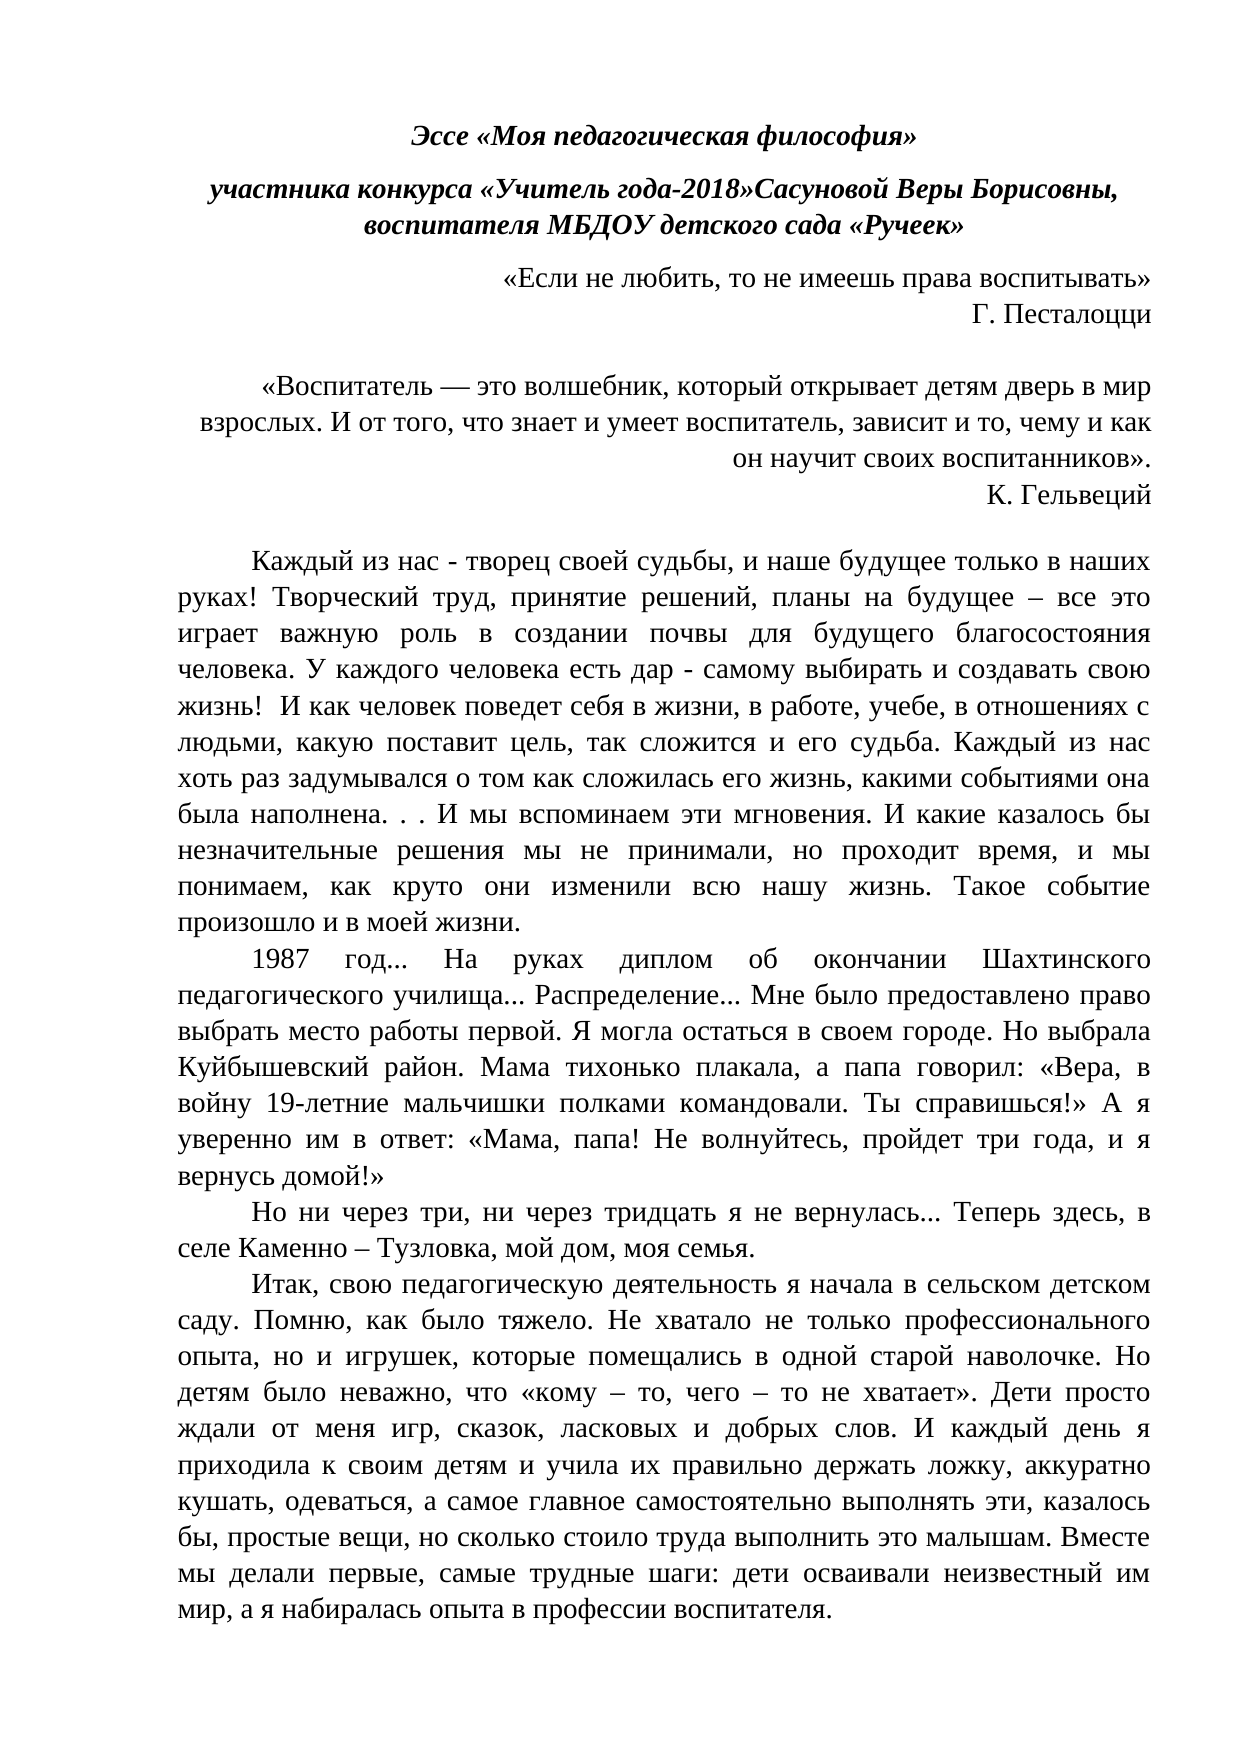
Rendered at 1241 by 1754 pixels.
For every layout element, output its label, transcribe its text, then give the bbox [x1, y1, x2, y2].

text участника конкурса «Учитель года-2018»Сасуновой Веры Борисовны, воспитателя МБДОУ детского сада «Ручеек» [177, 171, 1152, 241]
text Эссе «Моя педагогическая философия» [177, 118, 1152, 152]
text К. Гельвеций [177, 477, 1152, 510]
text Каждый из нас - творец своей судьбы, и наше будущее только в наших руках! Творческий труд, принятие решений, планы на будущее – все это играет важную роль в создании почвы для будущего благосостояния человека. У каждого человека есть дар - самому выбирать и создавать свою жизнь! И как человек поведет себя в жизни, в работе, учебе, в отношениях с людьми, какую поставит цель, так сложится и его судьба. Каждый из нас хоть раз задумывался о том как сложилась его жизнь, какими событиями она была наполнена. . . И мы вспоминаем эти мгновения. И какие казалось бы незначительные решения мы не принимали, но проходит время, и мы понимаем, как круто они изменили всю нашу жизнь. Такое событие произошло и в моей жизни. [177, 543, 1152, 938]
text Но ни через три, ни через тридцать я не вернулась... Теперь здесь, в селе Каменно – Тузловка, мой дом, моя семья. [177, 1194, 1152, 1263]
text Г. Песталоцци [177, 296, 1152, 329]
text 1987 год... На руках диплом об окончании Шахтинского педагогического училища... Распределение... Мне было предоставлено право выбрать место работы первой. Я могла остаться в своем городе. Но выбрала Куйбышевский район. Мама тихонько плакала, а папа говорил: «Вера, в войну 19-летние мальчишки полками командовали. Ты справишься!» А я уверенно им в ответ: «Мама, папа! Не волнуйтесь, пройдет три года, и я вернусь домой!» [177, 941, 1152, 1191]
text «Воспитатель — это волшебник, который открывает детям дверь в мир взрослых. И от того, что знает и умеет воспитатель, зависит и то, чему и как он научит своих воспитанников». [177, 368, 1152, 474]
text Итак, свою педагогическую деятельность я начала в сельском детском саду. Помню, как было тяжело. Не хватало не только профессионального опыта, но и игрушек, которые помещались в одной старой наволочке. Но детям было неважно, что «кому – то, чего – то не хватает». Дети просто ждали от меня игр, сказок, ласковых и добрых слов. И каждый день я приходила к своим детям и учила их правильно держать ложку, аккуратно кушать, одеваться, а самое главное самостоятельно выполнять эти, казалось бы, простые вещи, но сколько стоило труда выполнить это малышам. Вместе мы делали первые, самые трудные шаги: дети осваивали неизвестный им мир, а я набиралась опыта в профессии воспитателя. [177, 1266, 1152, 1625]
text «Если не любить, то не имеешь права воспитывать» [177, 260, 1152, 293]
